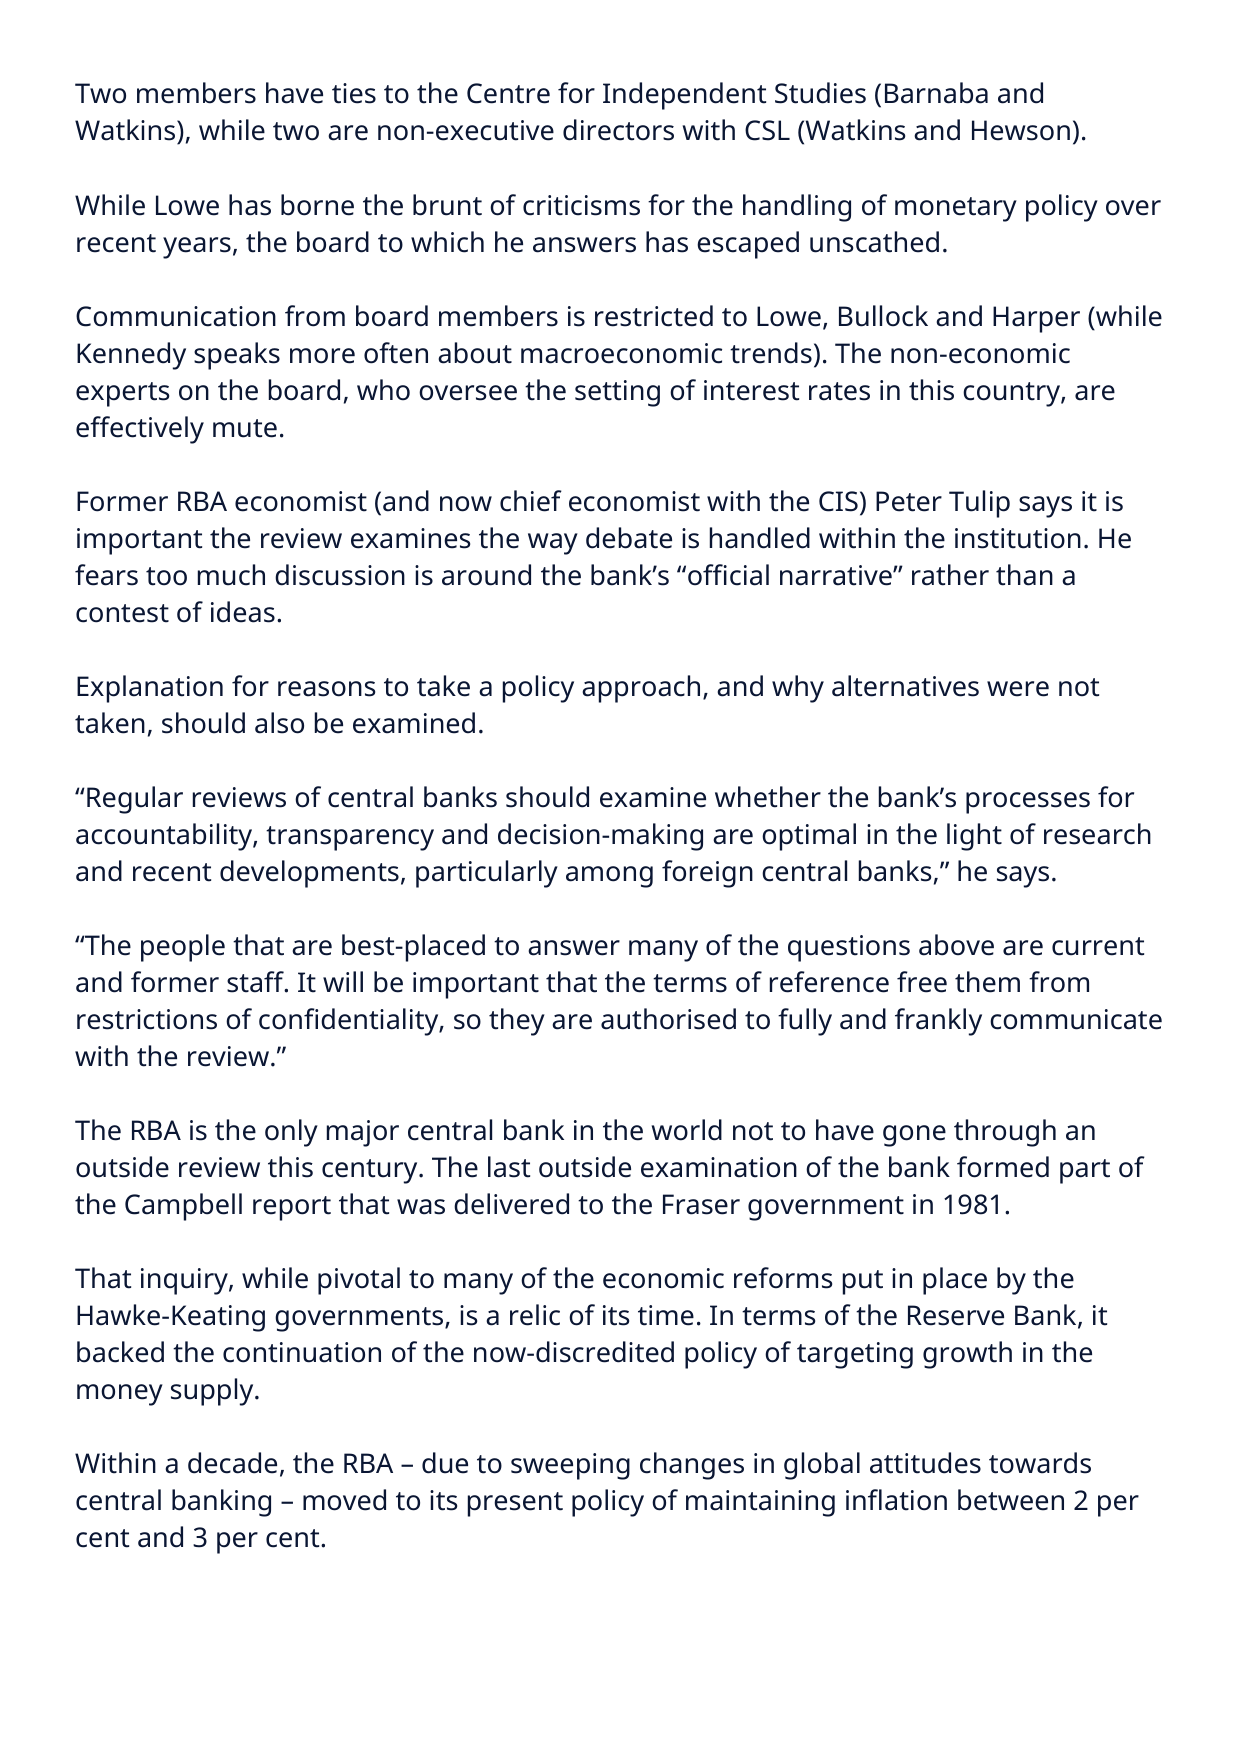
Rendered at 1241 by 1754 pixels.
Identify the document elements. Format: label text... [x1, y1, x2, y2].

text That inquiry, while pivotal to many of the economic reforms put in place by the Hawke-Keating governments, is a relic of its time. In terms of the Reserve Bank, it backed the continuation of the now-discredited policy of targeting growth in the money supply. [75, 1260, 1165, 1407]
text “Regular reviews of central banks should examine whether the bank’s processes for accountability, transparency and decision-making are optimal in the light of research and recent developments, particularly among foreign central banks,” he says. [75, 779, 1165, 889]
text While Lowe has borne the brunt of criticisms for the handling of monetary policy over recent years, the board to which he answers has escaped unscathed. [75, 186, 1165, 260]
text The RBA is the only major central bank in the world not to have gone through an outside review this century. The last outside examination of the bank formed part of the Campbell report that was delivered to the Fraser government in 1981. [75, 1112, 1165, 1222]
text Two members have ties to the Centre for Independent Studies (Barnaba and Watkins), while two are non-executive directors with CSL (Watkins and Hewson). [75, 75, 1165, 149]
text Explanation for reasons to take a policy approach, and why alternatives were not taken, should also be examined. [75, 667, 1165, 741]
text “The people that are best-placed to answer many of the questions above are current and former staff. It will be important that the terms of reference free them from restrictions of confidentiality, so they are authorised to fully and frankly communicate with the review.” [75, 927, 1165, 1074]
text Communication from board members is restricted to Lowe, Bullock and Harper (while Kennedy speaks more often about macroeconomic trends). The non-economic experts on the board, who oversee the setting of interest rates in this country, are effectively mute. [75, 297, 1165, 445]
text Within a decade, the RBA – due to sweeping changes in global attitudes towards central banking – moved to its present policy of maintaining inflation between 2 per cent and 3 per cent. [75, 1445, 1165, 1556]
text Former RBA economist (and now chief economist with the CIS) Peter Tulip says it is important the review examines the way debate is handled within the institution. He fears too much discussion is around the bank’s “official narrative” rather than a contest of ideas. [75, 482, 1165, 630]
